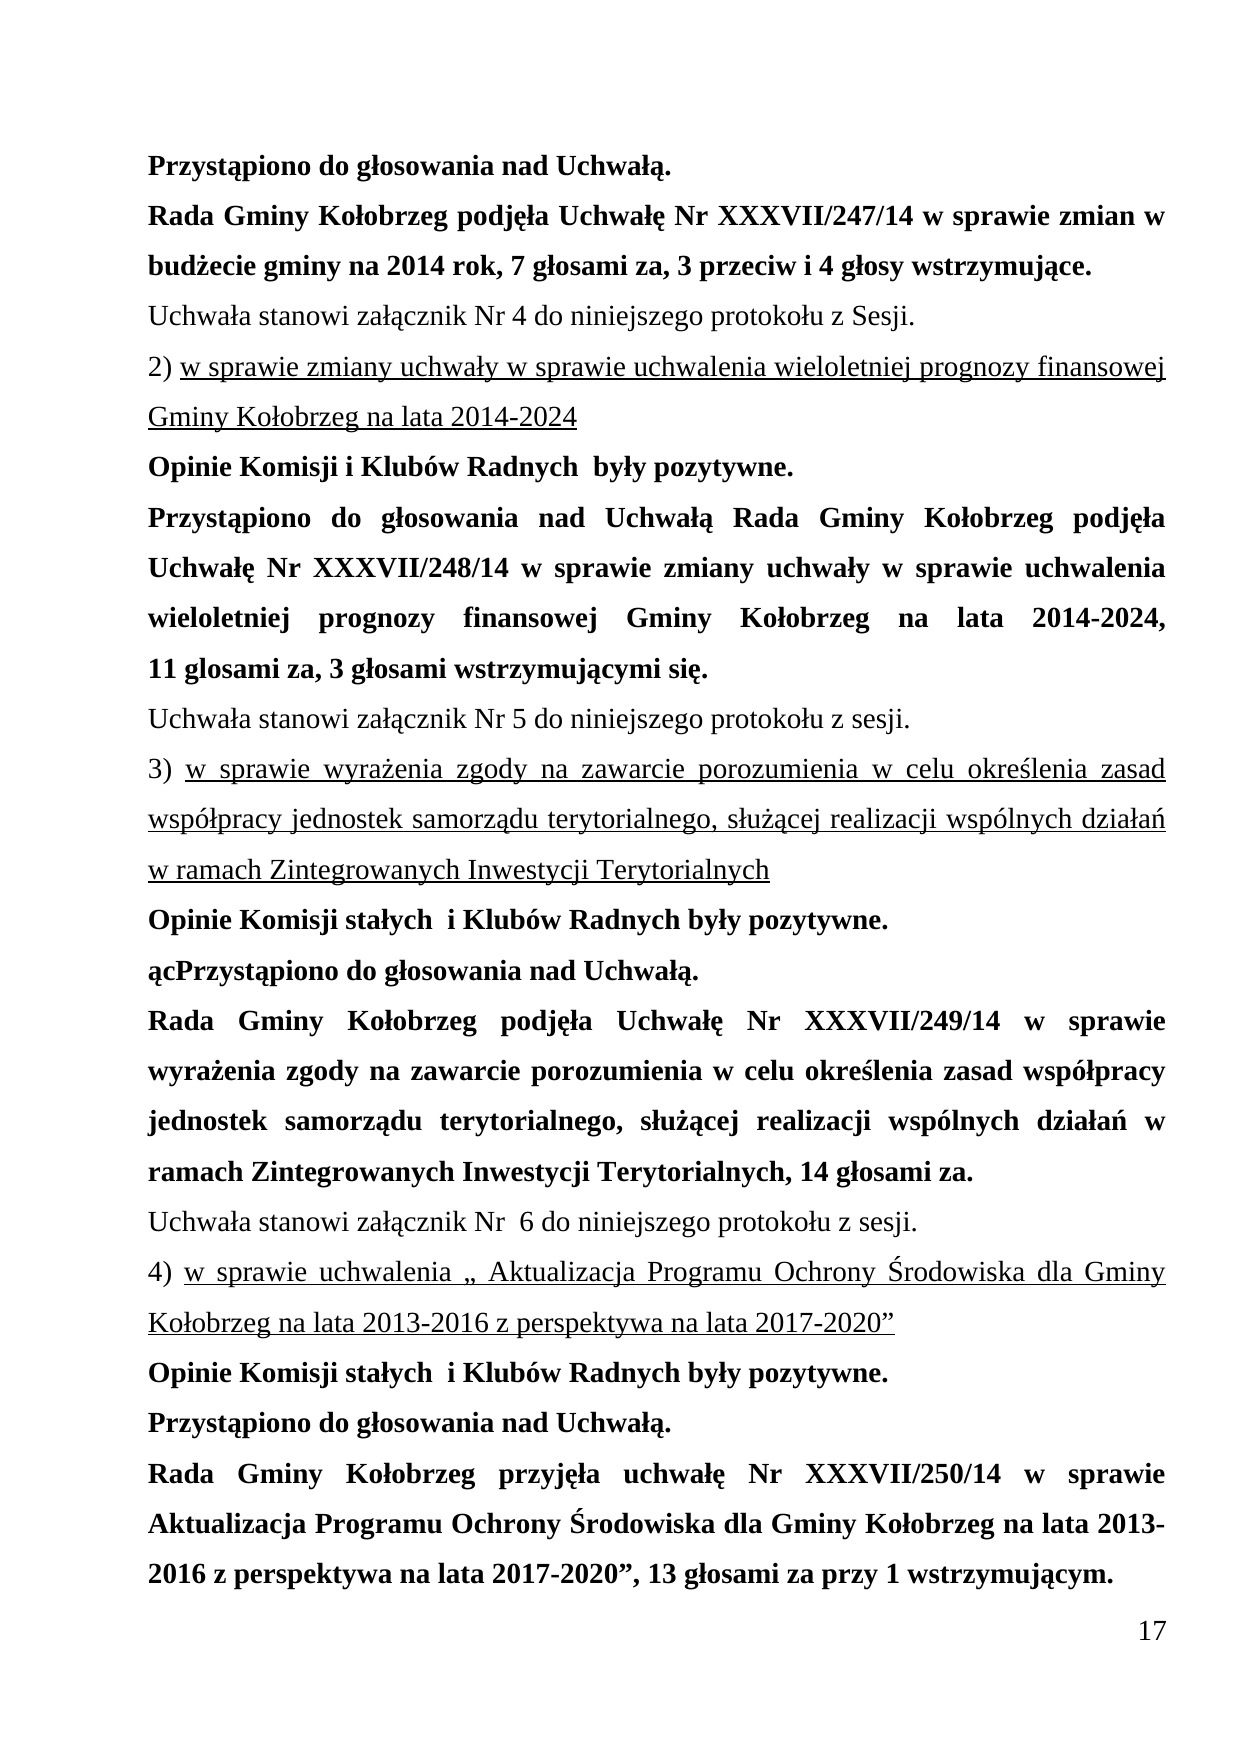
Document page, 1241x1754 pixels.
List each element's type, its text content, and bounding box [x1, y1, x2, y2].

text Uchwała stanowi załącznik Nr 5 do niniejszego protokołu z sesji. [148, 701, 1166, 734]
text Opinie Komisji stałych i Klubów Radnych były pozytywne. [148, 1355, 1166, 1389]
text Przystąpiono do głosowania nad Uchwałą. [148, 148, 1166, 181]
text Uchwała stanowi załącznik Nr 4 do niniejszego protokołu z Sesji. [148, 298, 1166, 332]
text 3) w sprawie wyrażenia zgody na zawarcie porozumienia w celu określenia zasad współpracy jednostek samorządu terytorialnego, służącej realizacji wspólnych działań w ramach Zintegrowanych Inwestycji Terytorialnych [148, 751, 1166, 831]
text Uchwała stanowi załącznik Nr 6 do niniejszego protokołu z sesji. [148, 1204, 1166, 1238]
text Przystąpiono do głosowania nad Uchwałą. [148, 1405, 1166, 1439]
text ącPrzystąpiono do głosowania nad Uchwałą. [148, 953, 1166, 986]
text Opinie Komisji stałych i Klubów Radnych były pozytywne. [148, 902, 1166, 936]
text Rada Gminy Kołobrzeg podjęła Uchwałę Nr XXXVII/249/14 w sprawie wyrażenia zgody na zawarcie porozumienia w celu określenia zasad współpracy jednostek samorządu terytorialnego, służącej realizacji wspólnych działań w ramach Zintegrowanych Inwestycji Terytorialnych, 14 głosami za. [148, 1003, 1166, 1187]
text Rada Gminy Kołobrzeg przyjęła uchwałę Nr XXXVII/250/14 w sprawie Aktualizacja Programu Ochrony Środowiska dla Gminy Kołobrzeg na lata 2013-2016 z perspektywa na lata 2017-2020”, 13 głosami za przy 1 wstrzymującym. [148, 1456, 1166, 1590]
text 3) w sprawie wyrażenia zgody na zawarcie porozumienia w celu określenia zasad współpracy jednostek samorządu terytorialnego, służącej realizacji wspólnych działań w ramach Zintegrowanych Inwestycji Terytorialnych [148, 832, 1166, 886]
text Opinie Komisji i Klubów Radnych były pozytywne. [148, 449, 1166, 483]
text 2) w sprawie zmiany uchwały w sprawie uchwalenia wieloletniej prognozy finansowej Gminy Kołobrzeg na lata 2014-2024 [148, 349, 1166, 433]
text Rada Gminy Kołobrzeg podjęła Uchwałę Nr XXXVII/247/14 w sprawie zmian w budżecie gminy na 2014 rok, 7 głosami za, 3 przeciw i 4 głosy wstrzymujące. [148, 198, 1166, 282]
text 4) w sprawie uchwalenia „ Aktualizacja Programu Ochrony Środowiska dla Gminy Kołobrzeg na lata 2013-2016 z perspektywa na lata 2017-2020” [148, 1254, 1166, 1338]
text Przystąpiono do głosowania nad Uchwałą Rada Gminy Kołobrzeg podjęła Uchwałę Nr XXXVII/248/14 w sprawie zmiany uchwały w sprawie uchwalenia wieloletniej prognozy finansowej Gminy Kołobrzeg na lata 2014-2024, 11 glosami za, 3 głosami wstrzymującymi się. [148, 500, 1166, 684]
